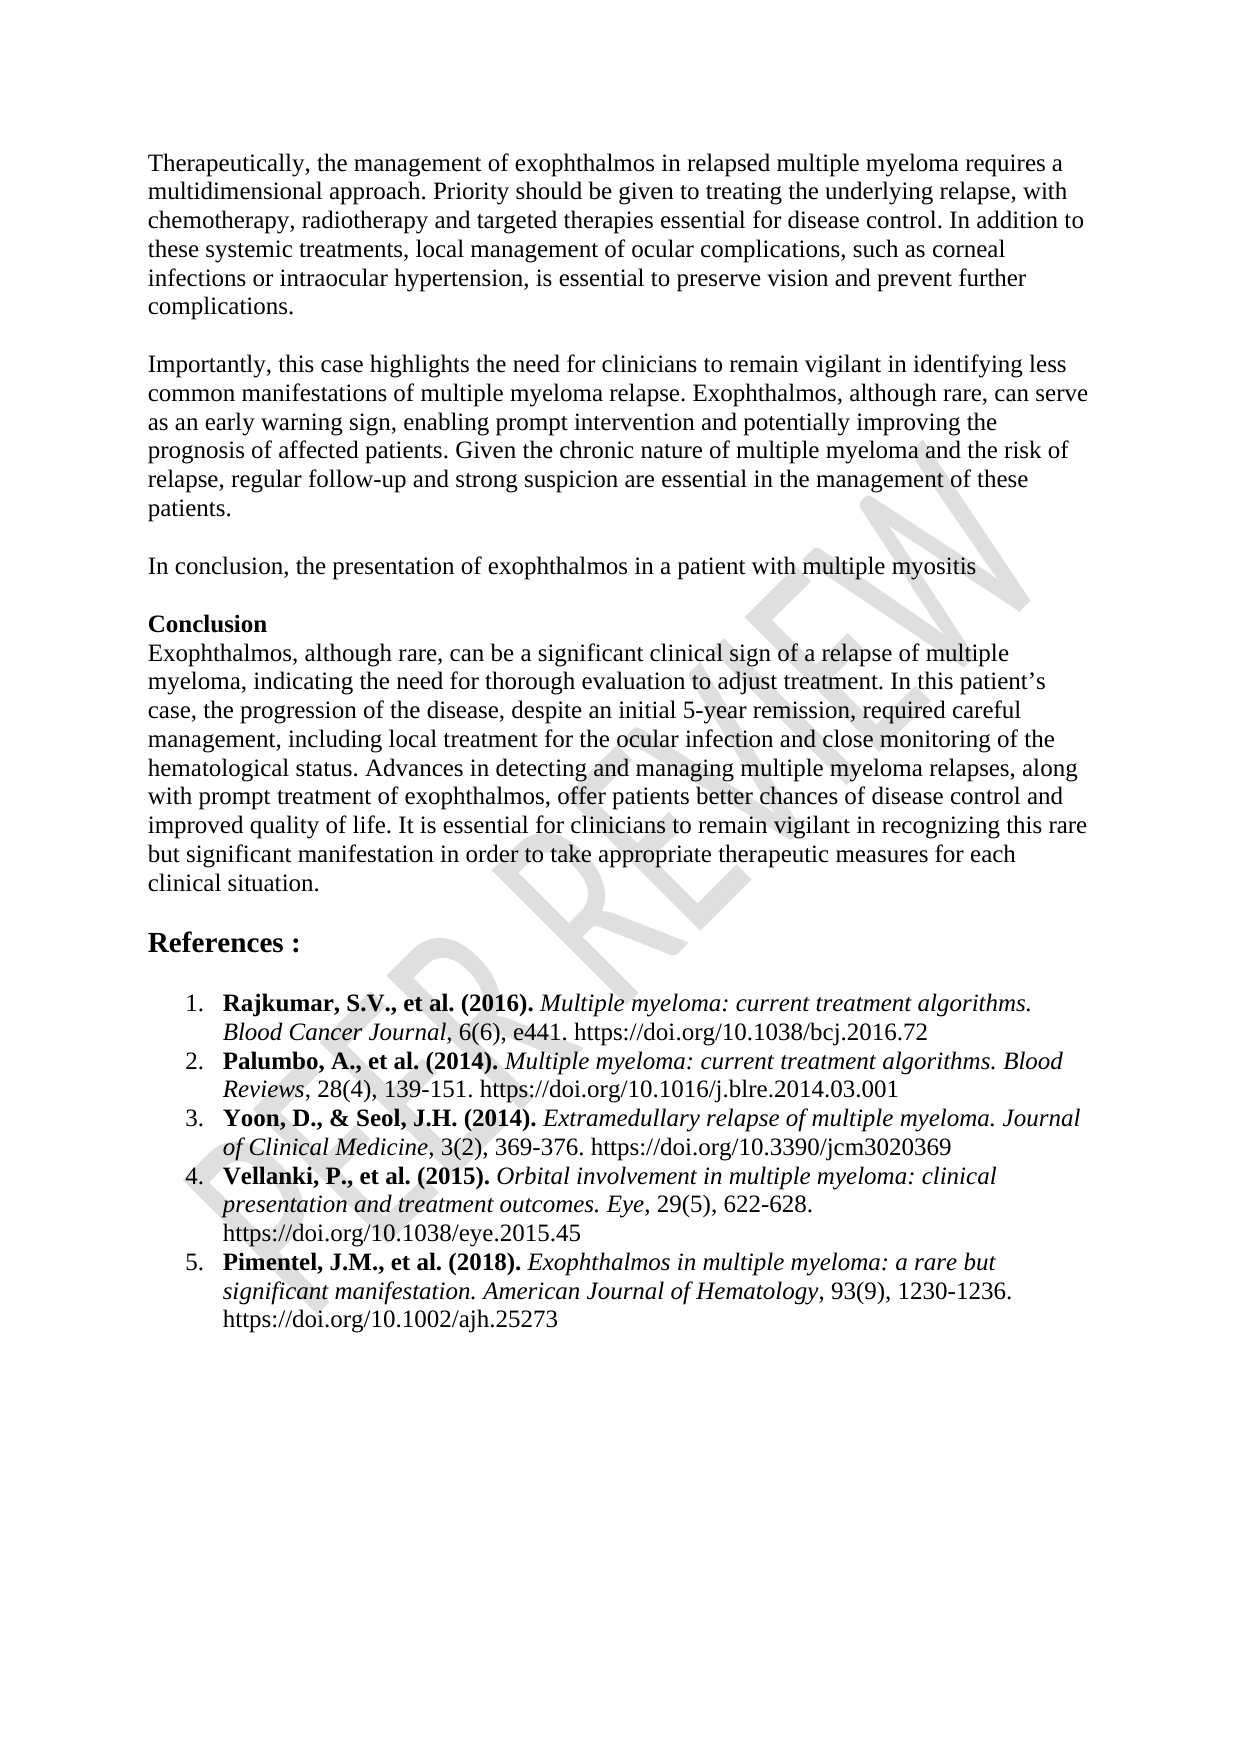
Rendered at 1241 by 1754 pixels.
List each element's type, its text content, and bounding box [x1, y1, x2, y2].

list Yoon, D., & Seol, J.H. (2014). Extramedullary relapse of multiple myeloma. Journal of Clinical Medicine, 3(2), 369-376. https://doi.org/10.3390/jcm3020369 [185, 1103, 1093, 1161]
text Conclusion Exophthalmos, although rare, can be a significant clinical sign of a relapse of multiple myeloma, indicating the need for thorough evaluation to adjust treatment. In this patient’s case, the progression of the disease, despite an initial 5-year remission, required careful management, including local treatment for the ocular infection and close monitoring of the hematological status. Advances in detecting and managing multiple myeloma relapses, along with prompt treatment of exophthalmos, offer patients better chances of disease control and improved quality of life. It is essential for clinicians to remain vigilant in recognizing this rare but significant manifestation in order to take appropriate therapeutic measures for each clinical situation. [148, 609, 1093, 896]
list Palumbo, A., et al. (2014). Multiple myeloma: current treatment algorithms. Blood Reviews, 28(4), 139-151. https://doi.org/10.1016/j.blre.2014.03.001 [185, 1046, 1093, 1103]
text In conclusion, the presentation of exophthalmos in a patient with multiple myositis [148, 551, 1093, 580]
text References : [148, 926, 1093, 959]
list Pimentel, J.M., et al. (2018). Exophthalmos in multiple myeloma: a rare but significant manifestation. American Journal of Hematology, 93(9), 1230-1236. https://doi.org/10.1002/ajh.25273 [185, 1247, 1093, 1333]
list Rajkumar, S.V., et al. (2016). Multiple myeloma: current treatment algorithms. Blood Cancer Journal, 6(6), e441. https://doi.org/10.1038/bcj.2016.72 [185, 988, 1093, 1046]
list Vellanki, P., et al. (2015). Orbital involvement in multiple myeloma: clinical presentation and treatment outcomes. Eye, 29(5), 622-628. https://doi.org/10.1038/eye.2015.45 [185, 1161, 1093, 1247]
text Therapeutically, the management of exophthalmos in relapsed multiple myeloma requires a multidimensional approach. Priority should be given to treating the underlying relapse, with chemotherapy, radiotherapy and targeted therapies essential for disease control. In addition to these systemic treatments, local management of ocular complications, such as corneal infections or intraocular hypertension, is essential to preserve vision and prevent further complications. [148, 148, 1093, 320]
text Importantly, this case highlights the need for clinicians to remain vigilant in identifying less common manifestations of multiple myeloma relapse. Exophthalmos, although rare, can serve as an early warning sign, enabling prompt intervention and potentially improving the prognosis of affected patients. Given the chronic nature of multiple myeloma and the risk of relapse, regular follow-up and strong suspicion are essential in the management of these patients. [148, 349, 1093, 522]
